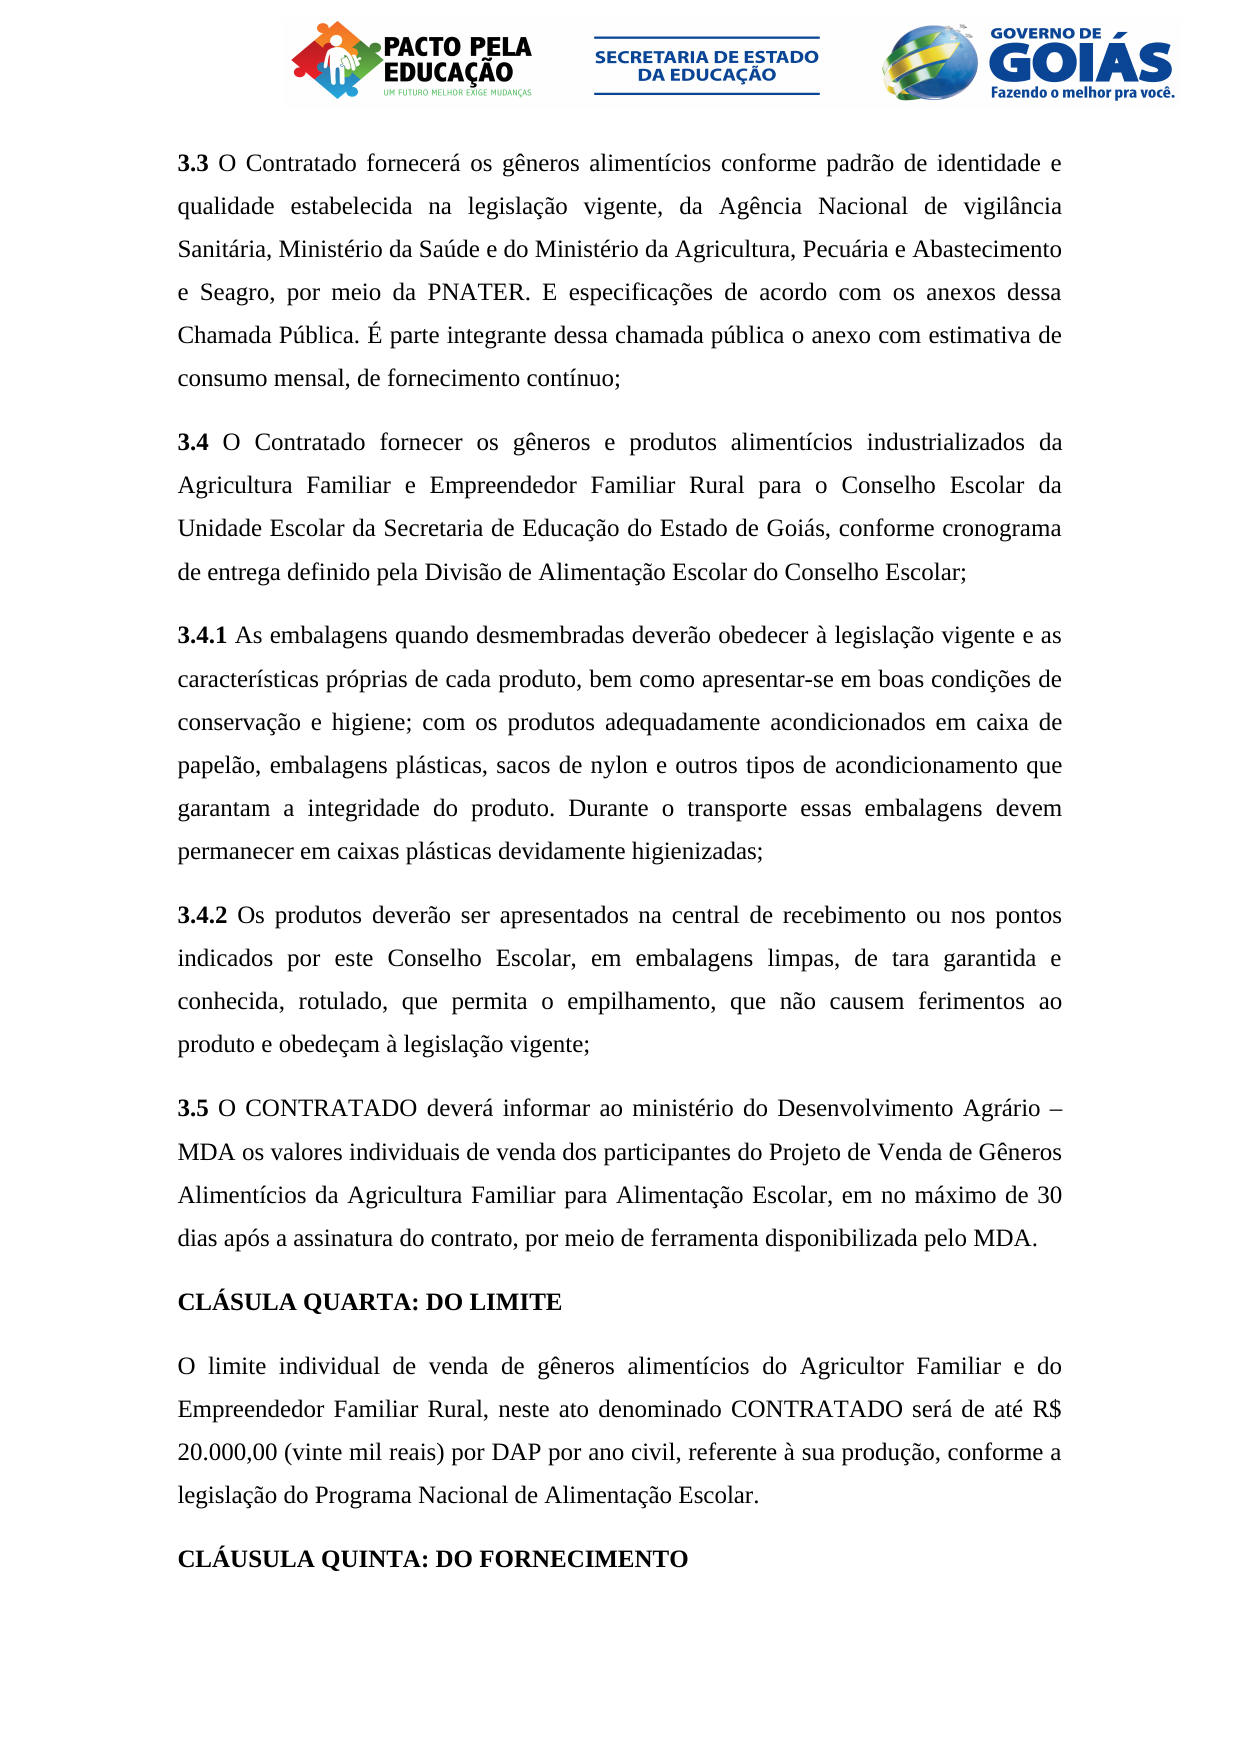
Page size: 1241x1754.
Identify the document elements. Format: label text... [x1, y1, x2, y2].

text 3.3 O Contratado fornecerá os gêneros alimentícios conforme padrão de identidade e qualidade estabelecida na legislação vigente, da Agência Nacional de vigilância Sanitária, Ministério da Saúde e do Ministério da Agricultura, Pecuária e Abastecimento e Seagro, por meio da PNATER. E especificações de acordo com os anexos dessa Chamada Pública. É parte integrante dessa chamada pública o anexo com estimativa de consumo mensal, de fornecimento contínuo; [177, 148, 1063, 392]
text 3.4 O Contratado fornecer os gêneros e produtos alimentícios industrializados da Agricultura Familiar e Empreendedor Familiar Rural para o Conselho Escolar da Unidade Escolar da Secretaria de Educação do Estado de Goiás, conforme cronograma de entrega definido pela Divisão de Alimentação Escolar do Conselho Escolar; [177, 427, 1063, 585]
text CLÁSULA QUARTA: DO LIMITE [177, 1287, 1063, 1316]
text 3.5 O CONTRATADO deverá informar ao ministério do Desenvolvimento Agrário – MDA os valores individuais de venda dos participantes do Projeto de Venda de Gêneros Alimentícios da Agricultura Familiar para Alimentação Escolar, em no máximo de 30 dias após a assinatura do contrato, por meio de ferramenta disponibilizada pelo MDA. [177, 1093, 1063, 1252]
text 3.4.2 Os produtos deverão ser apresentados na central de recebimento ou nos pontos indicados por este Conselho Escolar, em embalagens limpas, de tara garantida e conhecida, rotulado, que permita o empilhamento, que não causem ferimentos ao produto e obedeçam à legislação vigente; [177, 900, 1063, 1058]
text 3.4.1 As embalagens quando desmembradas deverão obedecer à legislação vigente e as características próprias de cada produto, bem como apresentar-se em boas condições de conservação e higiene; com os produtos adequadamente acondicionados em caixa de papelão, embalagens plásticas, sacos de nylon e outros tipos de acondicionamento que garantam a integridade do produto. Durante o transporte essas embalagens devem permanecer em caixas plásticas devidamente higienizadas; [177, 621, 1063, 865]
text O limite individual de venda de gêneros alimentícios do Agricultor Familiar e do Empreendedor Familiar Rural, neste ato denominado CONTRATADO será de até R$ 20.000,00 (vinte mil reais) por DAP por ano civil, referente à sua produção, conforme a legislação do Programa Nacional de Alimentação Escolar. [177, 1351, 1063, 1509]
text CLÁUSULA QUINTA: DO FORNECIMENTO [177, 1544, 1063, 1573]
picture [282, 17, 1182, 108]
